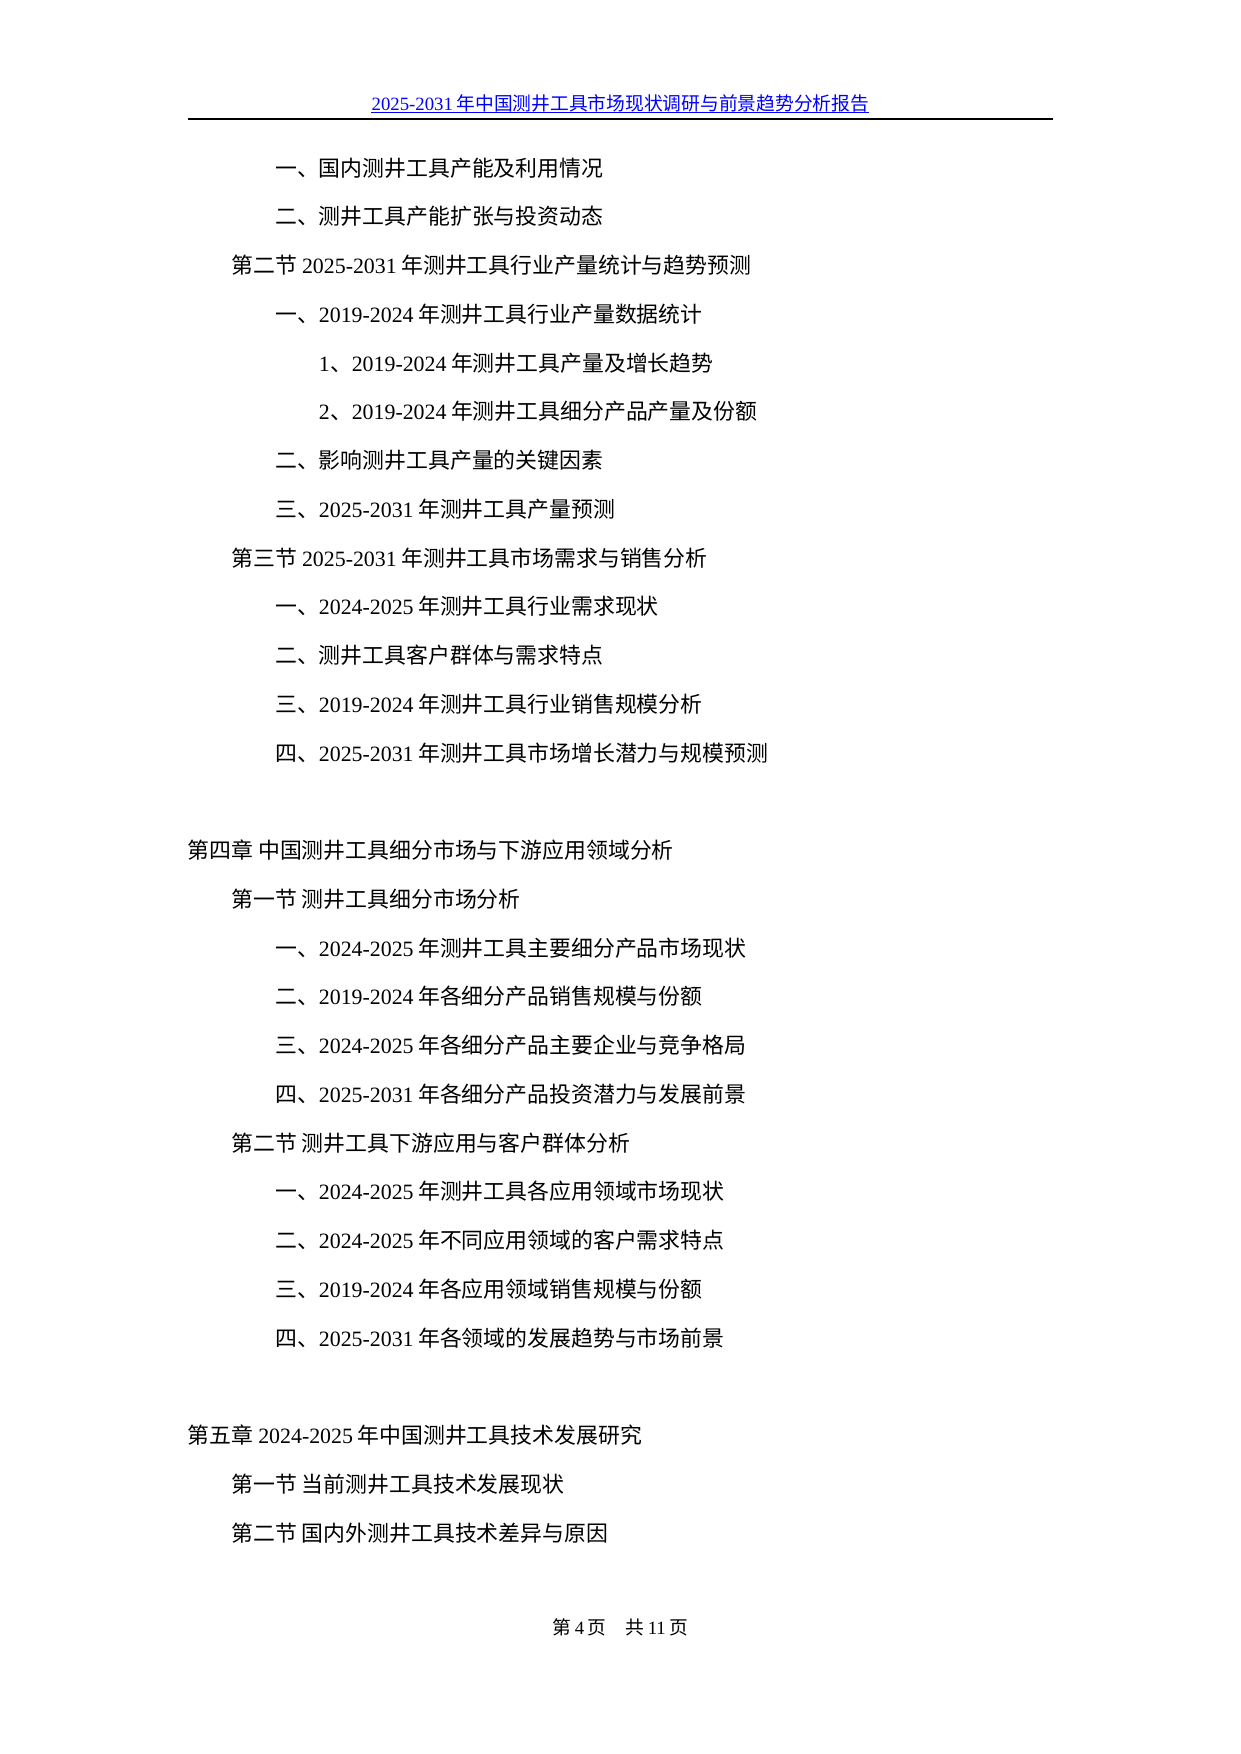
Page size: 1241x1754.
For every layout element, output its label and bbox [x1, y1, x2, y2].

text [187, 150, 1053, 1548]
